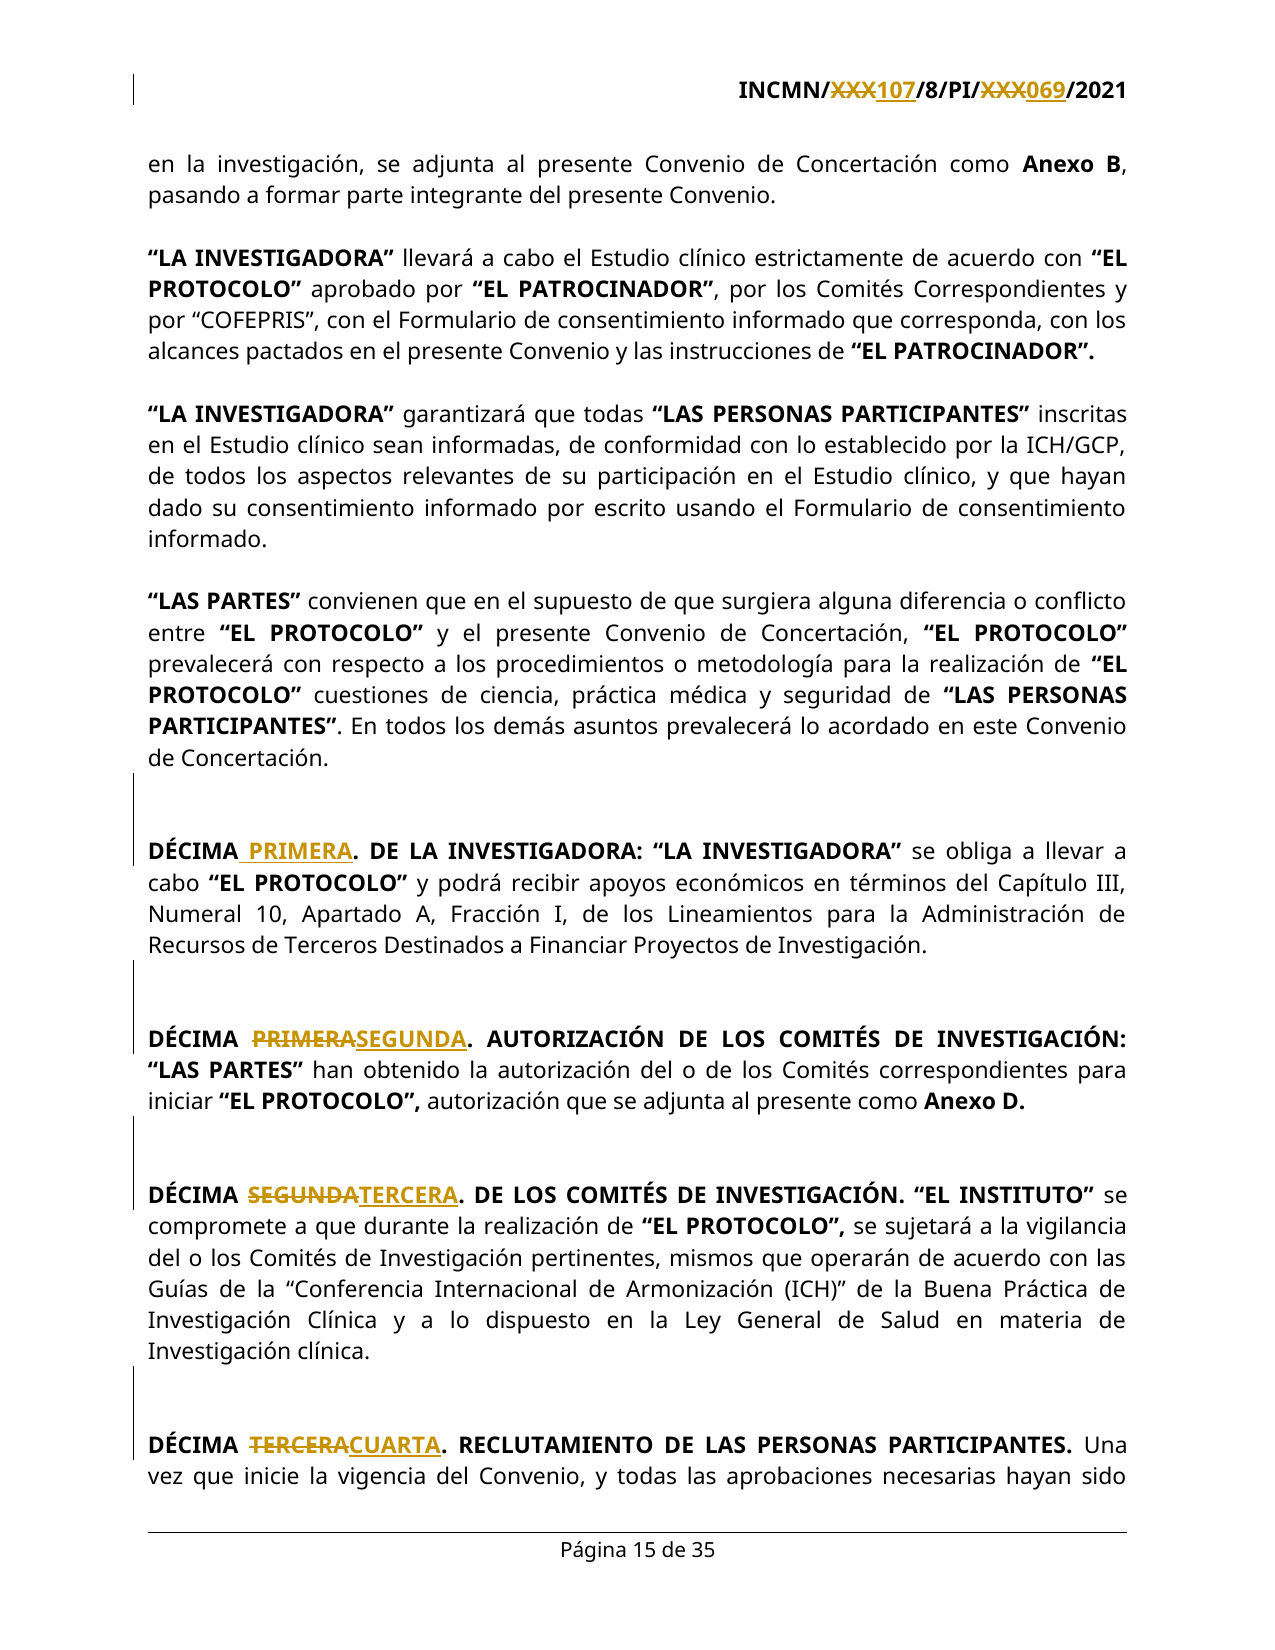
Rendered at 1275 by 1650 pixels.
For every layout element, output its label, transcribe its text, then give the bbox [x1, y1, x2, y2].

text “LA INVESTIGADORA” llevará a cabo el Estudio clínico estrictamente de acuerdo con “EL PROTOCOLO” aprobado por “EL PATROCINADOR”, por los Comités Correspondientes y por “COFEPRIS”, con el Formulario de consentimiento informado que corresponda, con los alcances pactados en el presente Convenio y las instrucciones de “EL PATROCINADOR”. [148, 241, 1127, 366]
text DÉCIMA. DE LA INVESTIGADORA: “LA INVESTIGADORA” se obliga a llevar a cabo “EL PROTOCOLO” y podrá recibir apoyos económicos en términos del Capítulo III, Numeral 10, Apartado A, Fracción I, de los Lineamientos para la Administración de Recursos de Terceros Destinados a Financiar Proyectos de Investigación. [148, 835, 1127, 960]
text “LAS PARTES” convienen que en el supuesto de que surgiera alguna diferencia o conflicto entre “EL PROTOCOLO” y el presente Convenio de Concertación, “EL PROTOCOLO” prevalecerá con respecto a los procedimientos o metodología para la realización de “EL PROTOCOLO” cuestiones de ciencia, práctica médica y seguridad de “LAS PERSONAS PARTICIPANTES”. En todos los demás asuntos prevalecerá lo acordado en este Convenio de Concertación. [148, 585, 1127, 773]
text “LA INVESTIGADORA” garantizará que todas “LAS PERSONAS PARTICIPANTES” inscritas en el Estudio clínico sean informadas, de conformidad con lo establecido por la ICH/GCP, de todos los aspectos relevantes de su participación en el Estudio clínico, y que hayan dado su consentimiento informado por escrito usando el Formulario de consentimiento informado. [148, 398, 1127, 554]
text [148, 148, 1127, 210]
text DÉCIMA . DE LOS COMITÉS DE INVESTIGACIÓN. “EL INSTITUTO” se compromete a que durante la realización de “EL PROTOCOLO”, se sujetará a la vigilancia del o los Comités de Investigación pertinentes, mismos que operarán de acuerdo con las Guías de la “Conferencia Internacional de Armonización (ICH)” de la Buena Práctica de Investigación Clínica y a lo dispuesto en la Ley General de Salud en materia de Investigación clínica. [148, 1179, 1127, 1366]
text DÉCIMA . AUTORIZACIÓN DE LOS COMITÉS DE INVESTIGACIÓN: “LAS PARTES” han obtenido la autorización del o de los Comités correspondientes para iniciar “EL PROTOCOLO”, autorización que se adjunta al presente como Anexo D. [148, 1023, 1127, 1116]
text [148, 1429, 1127, 1491]
